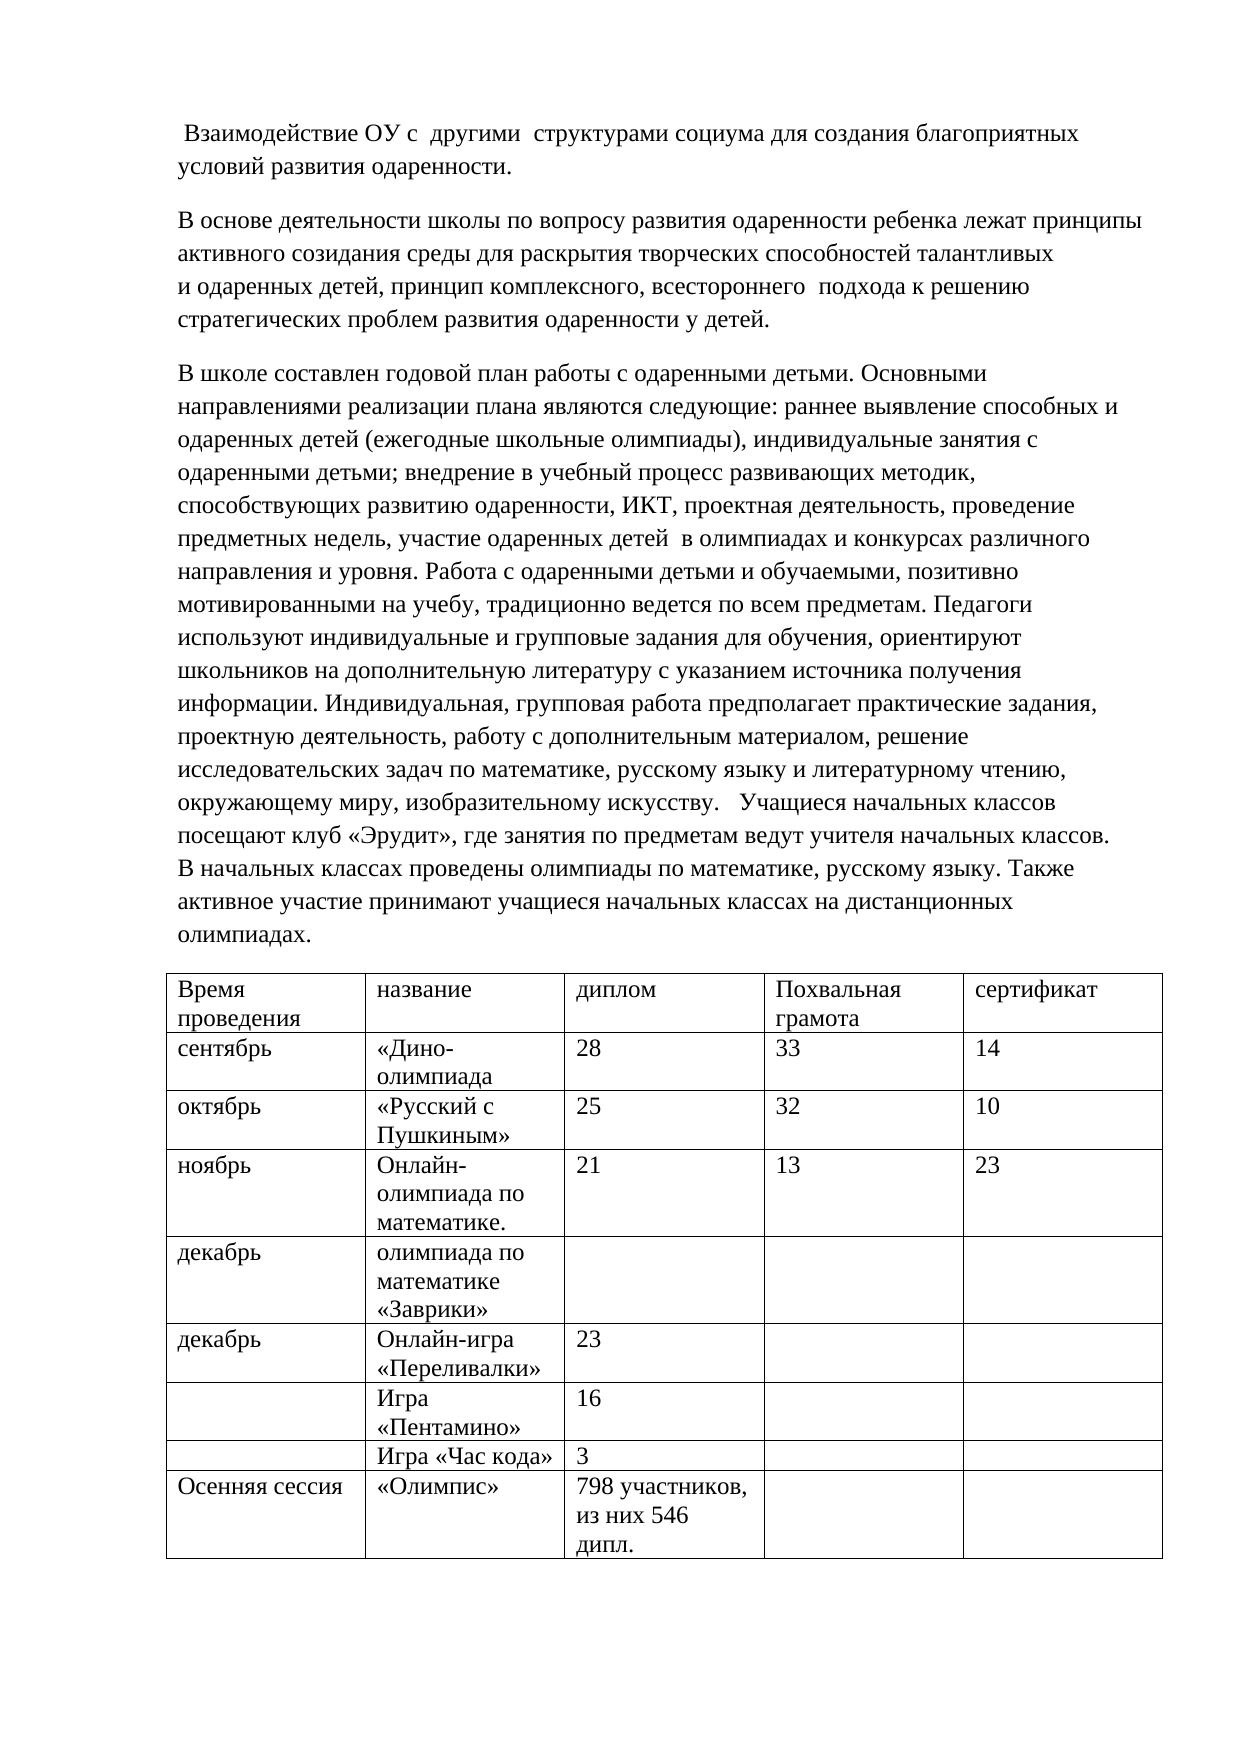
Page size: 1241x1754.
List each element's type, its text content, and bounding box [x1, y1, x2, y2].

table_cell [964, 1471, 1162, 1557]
table_cell декабрь [167, 1324, 365, 1382]
text В школе составлен годовой план работы с одаренными детьми. Основными направлениями реализации плана являются следующие: раннее выявление способных и одаренных детей (ежегодные школьные олимпиады), индивидуальные занятия с одаренными детьми; внедрение в учебный процесс развивающих методик, способствующих развитию одаренности, ИКТ, проектная деятельность, проведение предметных недель, участие одаренных детей в олимпиадах и конкурсах различного направления и уровня. Работа с одаренными детьми и обучаемыми, позитивно мотивированными на учебу, традиционно ведется по всем предметам. Педагоги используют индивидуальные и групповые задания для обучения, ориентируют школьников на дополнительную литературу с указанием источника получения информации. Индивидуальная, групповая работа предполагает практические задания, проектную деятельность, работу с дополнительным материалом, решение исследовательских задач по математике, русскому языку и литературному чтению, окружающему миру, изобразительному искусству. Учащиеся начальных классов посещают клуб «Эрудит», где занятия по предметам ведут учителя начальных классов. В начальных классах проведены олимпиады по математике, русскому языку. Также активное участие принимают учащиеся начальных классах на дистанционных олимпиадах. [177, 358, 1152, 948]
table_cell Игра «Час кода» [366, 1441, 564, 1470]
table_cell 798 участников, из них 546 дипл. [565, 1471, 764, 1557]
table_header название [366, 974, 564, 1032]
table_cell 33 [765, 1033, 963, 1090]
table_cell 23 [565, 1324, 764, 1382]
table_cell [167, 1383, 365, 1440]
table_cell «Олимпис» [366, 1471, 564, 1557]
table_cell 16 [565, 1383, 764, 1440]
table_cell 23 [964, 1150, 1162, 1236]
table_cell 13 [765, 1150, 963, 1236]
table_cell ноябрь [167, 1150, 365, 1236]
table_cell [765, 1471, 963, 1557]
table_cell Онлайн-игра «Переливалки» [366, 1324, 564, 1382]
table_cell 21 [565, 1150, 764, 1236]
table_cell Осенняя сессия [167, 1471, 365, 1557]
table_cell [765, 1237, 963, 1323]
table_cell [167, 1441, 365, 1470]
table_cell 28 [565, 1033, 764, 1090]
table_cell октябрь [167, 1091, 365, 1149]
table_cell [964, 1383, 1162, 1440]
table_cell декабрь [167, 1237, 365, 1323]
table_cell [565, 1237, 764, 1323]
table_header Время проведения [167, 974, 365, 1032]
table_cell [765, 1441, 963, 1470]
table_header диплом [565, 974, 764, 1032]
table_cell 32 [765, 1091, 963, 1149]
table_cell [964, 1441, 1162, 1470]
text Взаимодействие ОУ с другими структурами социума для создания благоприятных условий развития одаренности. [177, 118, 1152, 180]
table_header сертификат [964, 974, 1162, 1032]
table_cell 10 [964, 1091, 1162, 1149]
table_cell [765, 1324, 963, 1382]
table_header Похвальная грамота [765, 974, 963, 1032]
table_cell [964, 1324, 1162, 1382]
table_cell [765, 1383, 963, 1440]
table_cell «Русский с Пушкиным» [366, 1091, 564, 1149]
text В основе деятельности школы по вопросу развития одаренности ребенка лежат принципы активного созидания среды для раскрытия творческих способностей талантливых и одаренных детей, принцип комплексного, всестороннего подхода к решению стратегических проблем развития одаренности у детей. [177, 205, 1152, 333]
table_cell «Дино-олимпиада [366, 1033, 564, 1090]
table_cell Игра «Пентамино» [366, 1383, 564, 1440]
table_cell 14 [964, 1033, 1162, 1090]
table_cell Онлайн-олимпиада по математике. [366, 1150, 564, 1236]
table_cell сентябрь [167, 1033, 365, 1090]
table_cell 3 [565, 1441, 764, 1470]
table_cell 25 [565, 1091, 764, 1149]
table_cell олимпиада по математике «Заврики» [366, 1237, 564, 1323]
table_cell [964, 1237, 1162, 1323]
